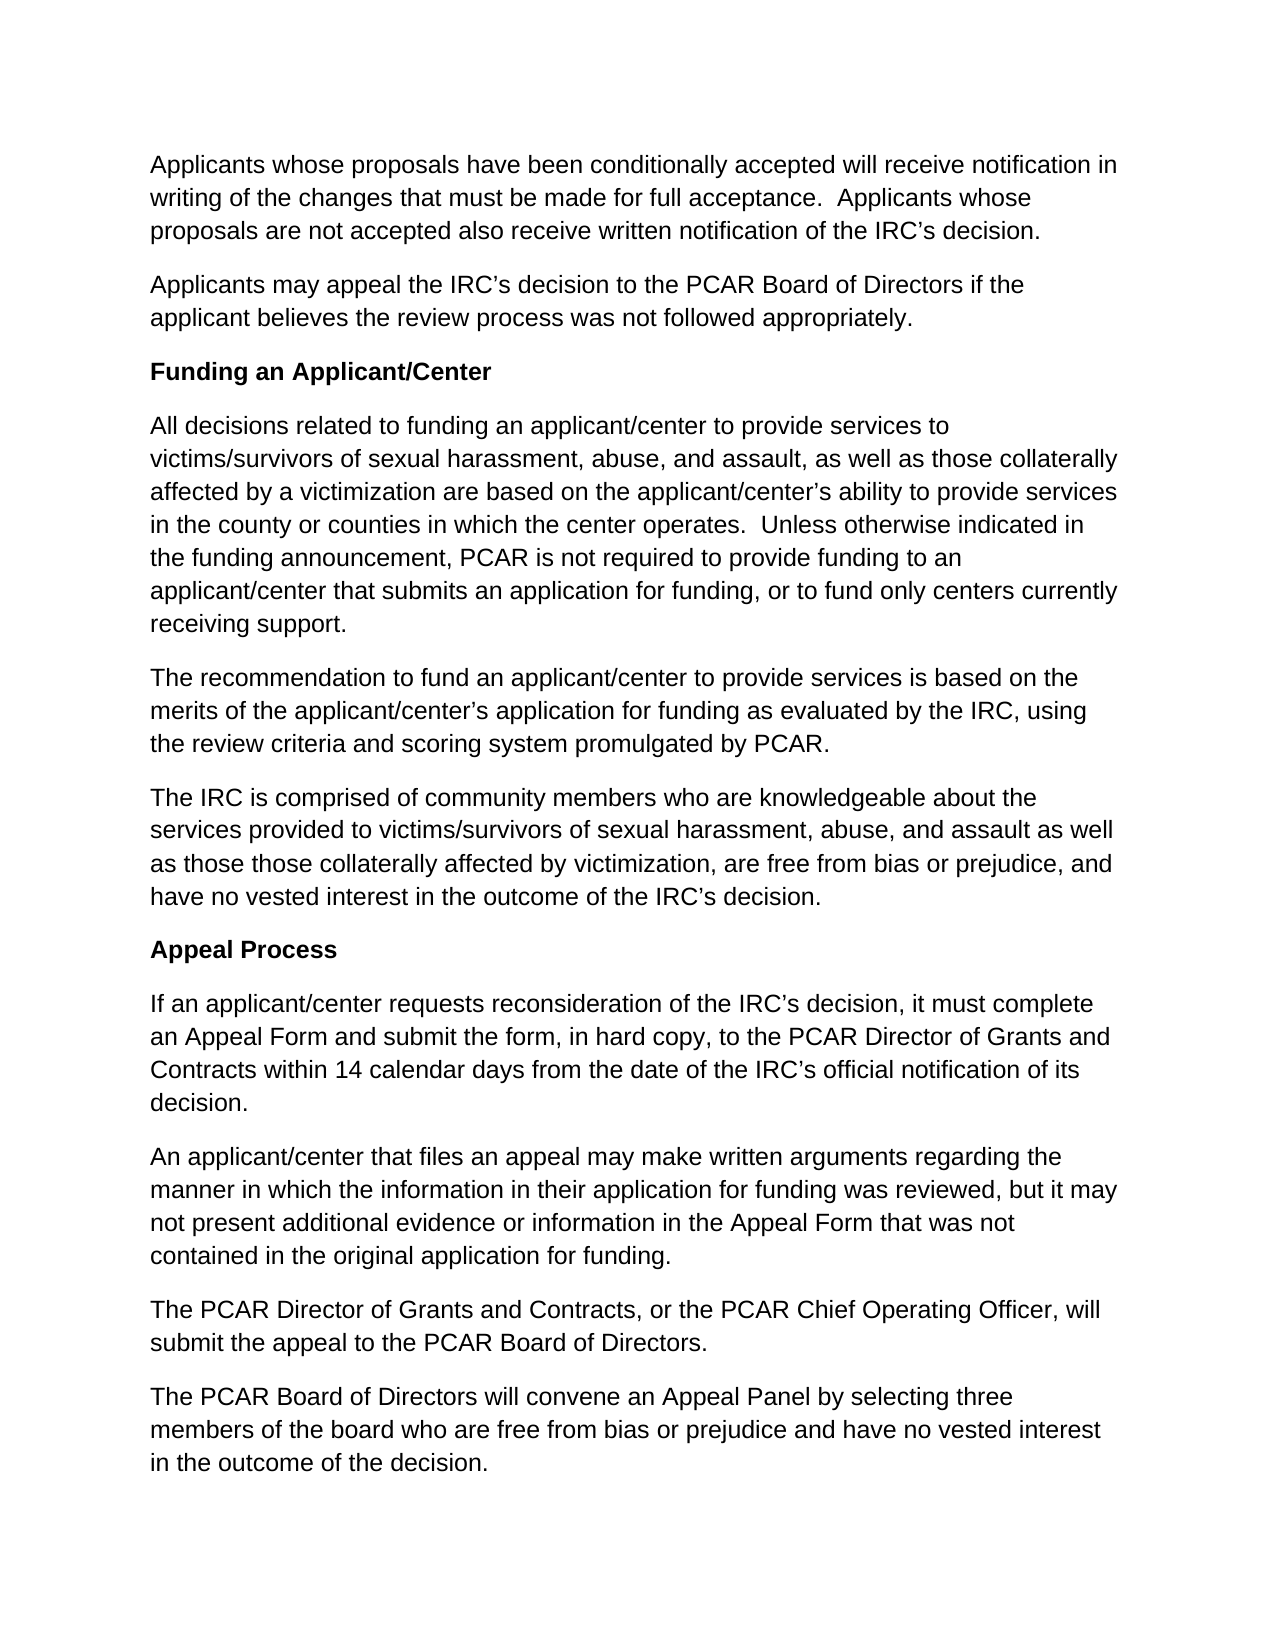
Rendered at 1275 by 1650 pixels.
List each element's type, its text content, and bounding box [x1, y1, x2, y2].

text All decisions related to funding an applicant/center to provide services to victims/survivors of sexual harassment, abuse, and assault, as well as those collaterally affected by a victimization are based on the applicant/center’s ability to provide services in the county or counties in which the center operates. Unless otherwise indicated in the funding announcement, PCAR is not required to provide funding to an applicant/center that submits an application for funding, or to fund only centers currently receiving support. [150, 411, 1125, 637]
text The PCAR Board of Directors will convene an Appeal Panel by selecting three members of the board who are free from bias or prejudice and have no vested interest in the outcome of the decision. [150, 1382, 1125, 1477]
text Applicants may appeal the IRC’s decision to the PCAR Board of Directors if the applicant believes the review process was not followed appropriately. [150, 270, 1125, 332]
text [150, 150, 1125, 245]
text The recommendation to fund an applicant/center to provide services is based on the merits of the applicant/center’s application for funding as evaluated by the IRC, using the review criteria and scoring system promulgated by PCAR. [150, 663, 1125, 757]
text Appeal Process [150, 935, 1125, 964]
text If an applicant/center requests reconsideration of the IRC’s decision, it must complete an Appeal Form and submit the form, in hard copy, to the PCAR Director of Grants and Contracts within 14 calendar days from the date of the IRC’s official notification of its decision. [150, 989, 1125, 1117]
text The IRC is comprised of community members who are knowledgeable about the services provided to victims/survivors of sexual harassment, abuse, and assault as well as those those collaterally affected by victimization, are free from bias or prejudice, and have no vested interest in the outcome of the IRC’s decision. [150, 782, 1125, 910]
text An applicant/center that files an appeal may make written arguments regarding the manner in which the information in their application for funding was reviewed, but it may not present additional evidence or information in the Appeal Form that was not contained in the original application for funding. [150, 1142, 1125, 1270]
text The PCAR Director of Grants and Contracts, or the PCAR Chief Operating Officer, will submit the appeal to the PCAR Board of Directors. [150, 1295, 1125, 1357]
text Funding an Applicant/Center [150, 357, 1125, 386]
